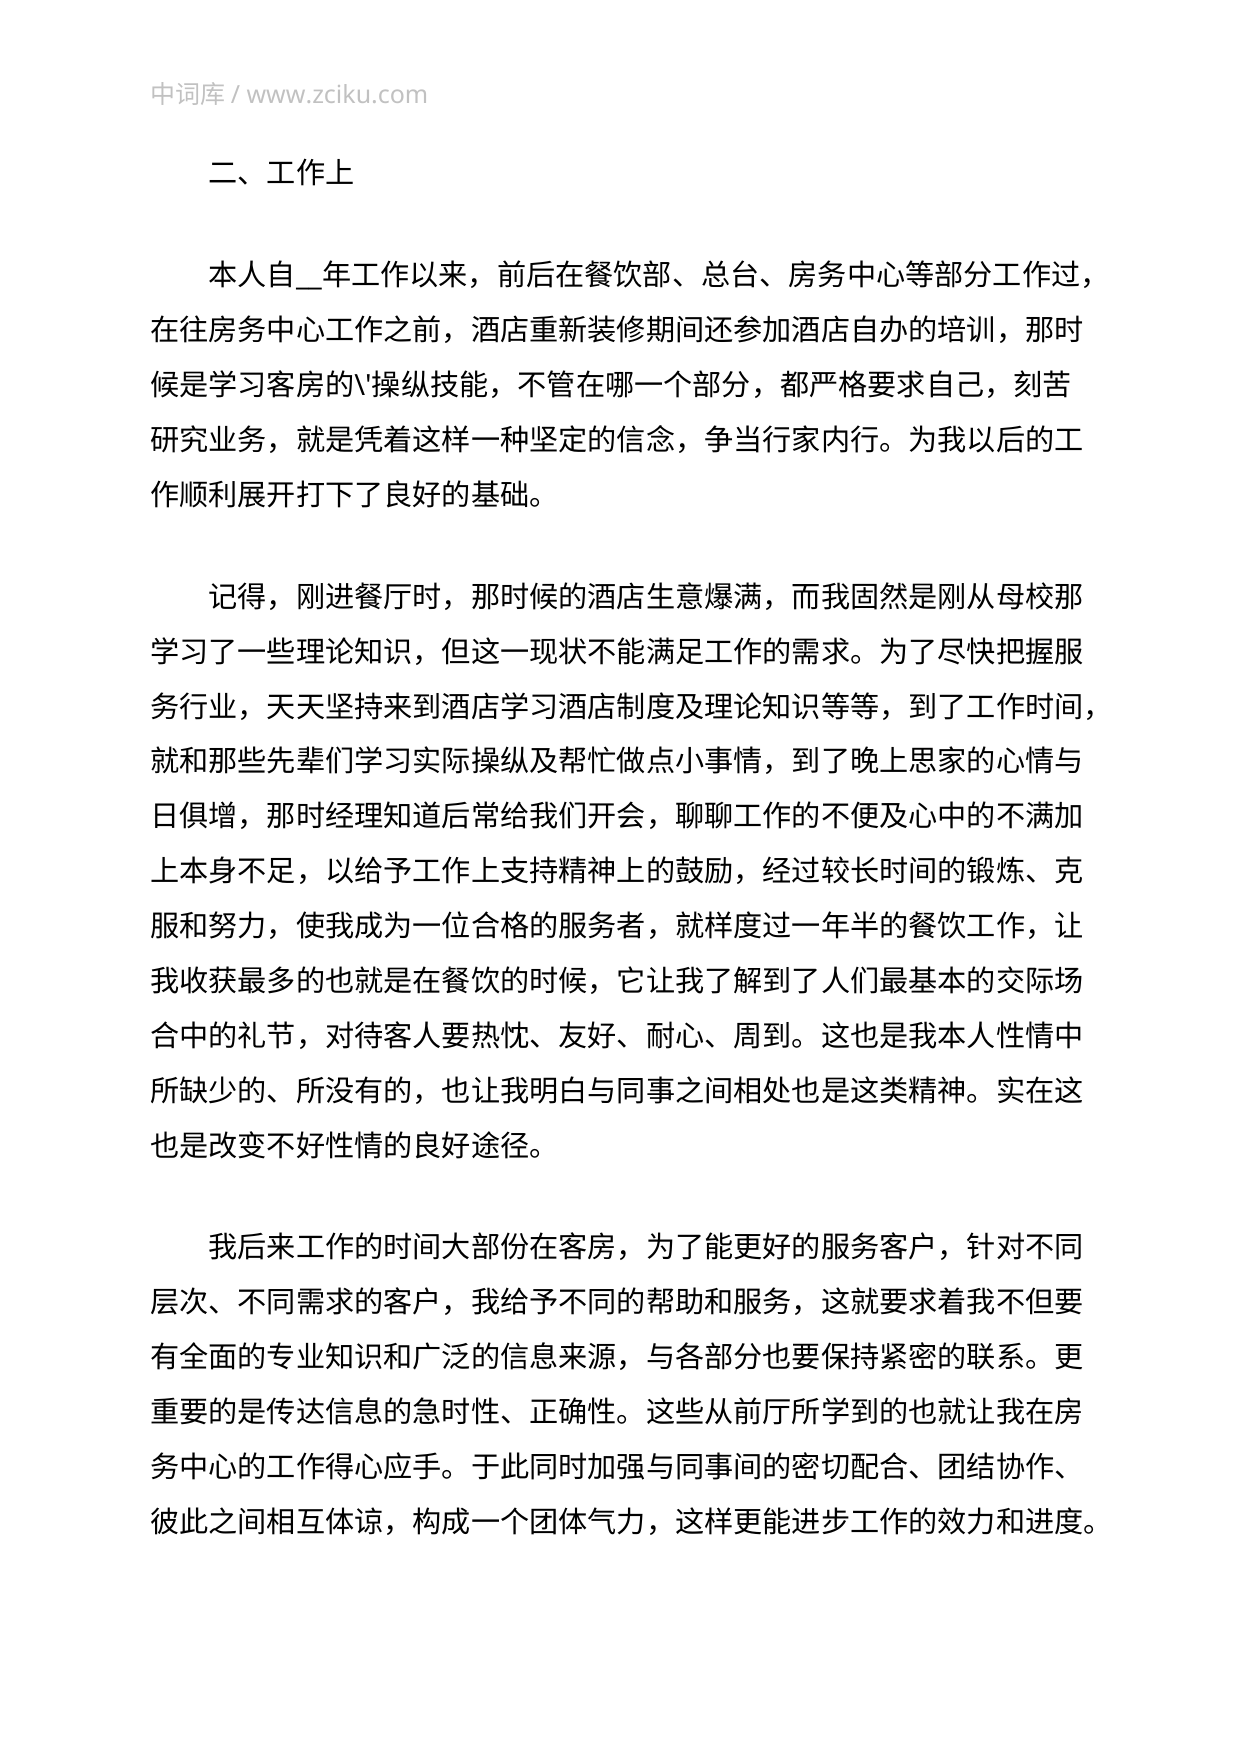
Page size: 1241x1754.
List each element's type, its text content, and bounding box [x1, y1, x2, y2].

text 我后来工作的时间大部份在客房，为了能更好的服务客户，针对不同层次、不同需求的客户，我给予不同的帮助和服务，这就要求着我不但要有全面的专业知识和广泛的信息来源，与各部分也要保持紧密的联系。更重要的是传达信息的急时性、正确性。这些从前厅所学到的也就让我在房务中心的工作得心应手。于此同时加强与同事间的密切配合、团结协作、彼此之间相互体谅，构成一个团体气力，这样更能进步工作的效力和进度。 [150, 1224, 1090, 1541]
text 记得，刚进餐厅时，那时候的酒店生意爆满，而我固然是刚从母校那学习了一些理论知识，但这一现状不能满足工作的需求。为了尽快把握服务行业，天天坚持来到酒店学习酒店制度及理论知识等等，到了工作时间，就和那些先辈们学习实际操纵及帮忙做点小事情，到了晚上思家的心情与日俱增，那时经理知道后常给我们开会，聊聊工作的不便及心中的不满加上本身不足，以给予工作上支持精神上的鼓励，经过较长时间的锻炼、克服和努力，使我成为一位合格的服务者，就样度过一年半的餐饮工作，让我收获最多的也就是在餐饮的时候，它让我了解到了人们最基本的交际场合中的礼节，对待客人要热忱、友好、耐心、周到。这也是我本人性情中所缺少的、所没有的，也让我明白与同事之间相处也是这类精神。实在这也是改变不好性情的良好途径。 [150, 573, 1090, 1164]
text 本人自__年工作以来，前后在餐饮部、总台、房务中心等部分工作过，在往房务中心工作之前，酒店重新装修期间还参加酒店自办的培训，那时候是学习客房的\'操纵技能，不管在哪一个部分，都严格要求自己，刻苦研究业务，就是凭着这样一种坚定的信念，争当行家内行。为我以后的工作顺利展开打下了良好的基础。 [150, 252, 1090, 514]
text 二、工作上 [150, 150, 1090, 192]
